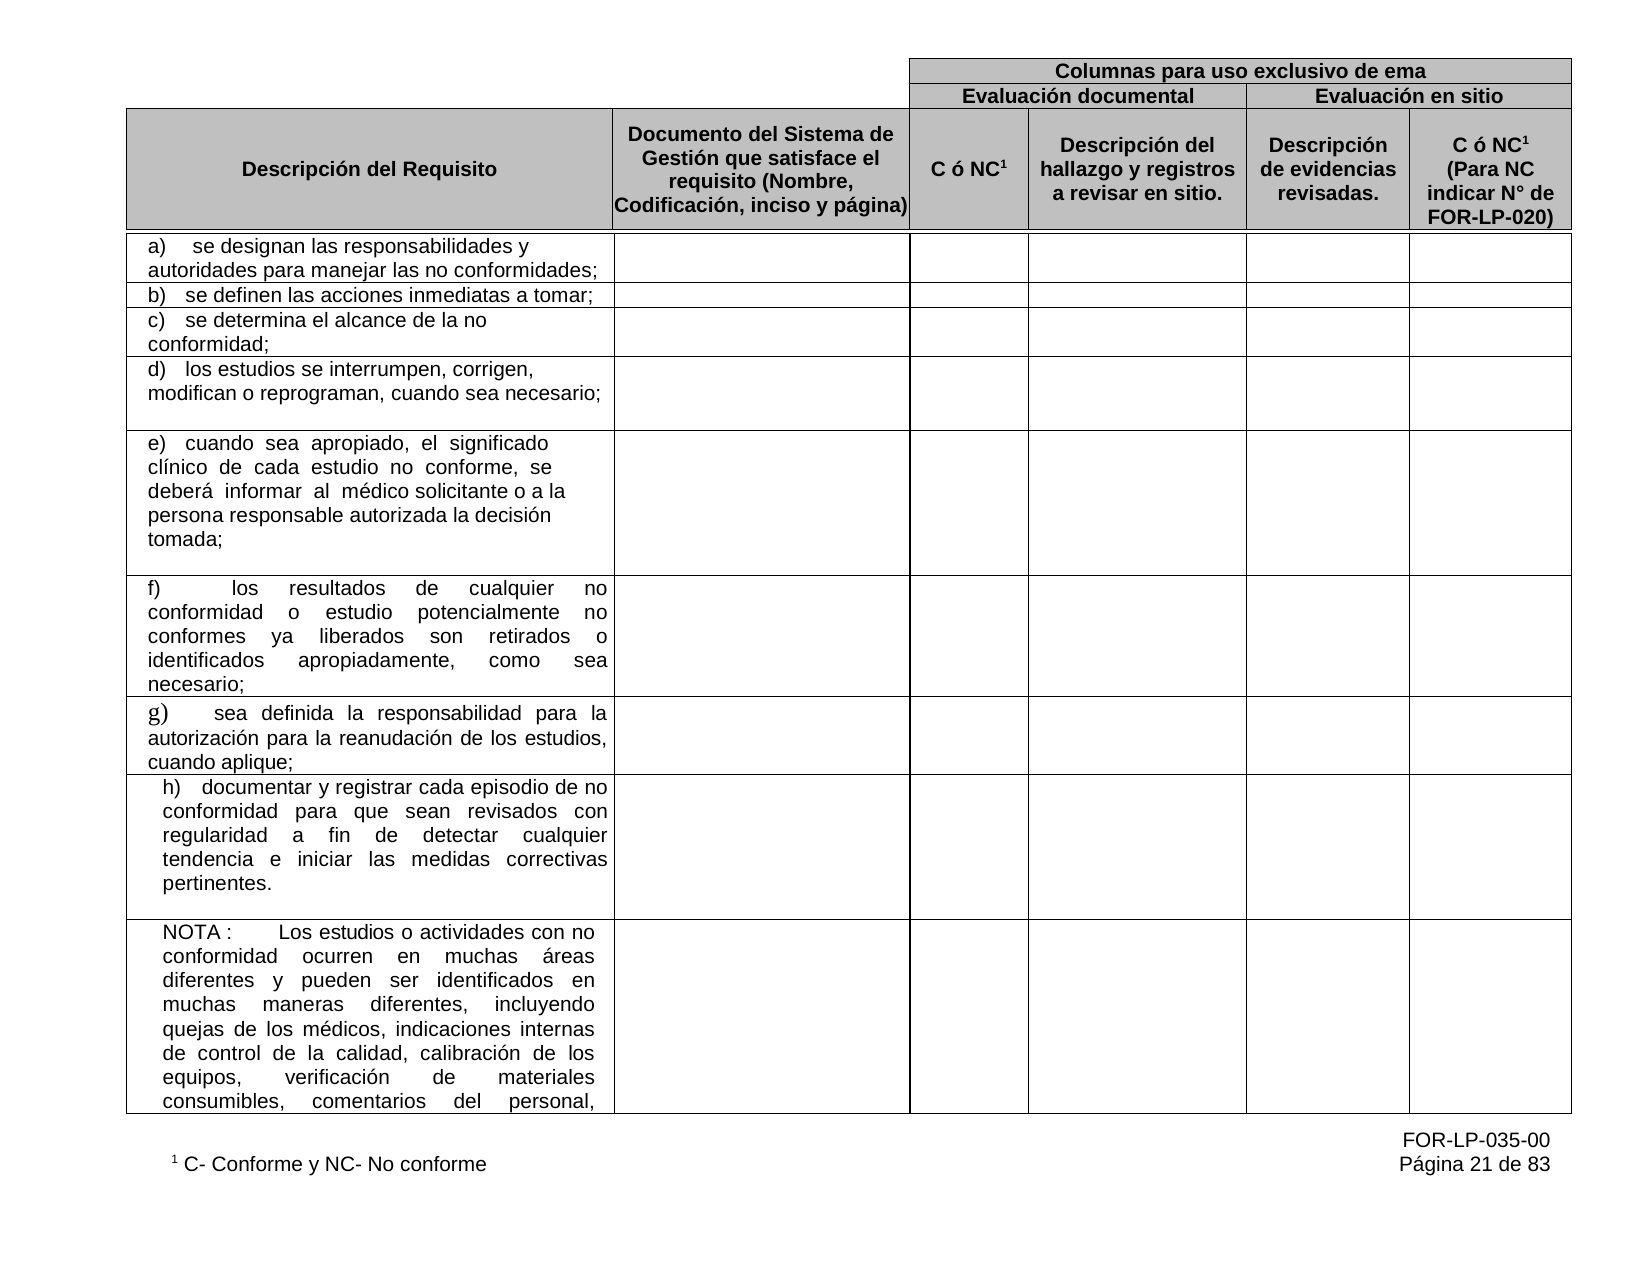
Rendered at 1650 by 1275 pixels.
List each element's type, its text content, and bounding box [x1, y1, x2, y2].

table_cell [615, 308, 909, 356]
table_cell [911, 283, 1028, 307]
table_cell [911, 431, 1028, 575]
table_cell [911, 775, 1028, 919]
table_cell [127, 920, 614, 1113]
table_cell [1029, 576, 1246, 696]
table_cell [1029, 357, 1246, 429]
table_cell [615, 357, 909, 429]
table_cell [615, 431, 909, 575]
table_cell [1247, 308, 1409, 356]
table_cell [1247, 357, 1409, 429]
table_cell [615, 283, 909, 307]
table_cell [1247, 431, 1409, 575]
table_cell h) documentar y registrar cada episodio de no conformidad para que sean revisados con regularidad a fin de detectar cualquier tendencia e iniciar las medidas correctivas pertinentes. [127, 775, 614, 919]
table_cell [1247, 697, 1409, 774]
table_cell [911, 234, 1028, 282]
table_cell [1410, 775, 1571, 919]
table_cell [1029, 431, 1246, 575]
table_cell [911, 697, 1028, 774]
table_cell [1029, 234, 1246, 282]
table_cell [911, 308, 1028, 356]
table_cell [1410, 431, 1571, 575]
table_cell [1029, 775, 1246, 919]
table_cell [1247, 775, 1409, 919]
table_cell [1410, 697, 1571, 774]
table_cell [1410, 920, 1571, 1113]
table_cell g) sea definida la responsabilidad para la autorización para la reanudación de los estudios, cuando aplique; [127, 697, 614, 774]
table_cell [615, 775, 909, 919]
table_cell [615, 697, 909, 774]
table_cell [1410, 234, 1571, 282]
table_cell [1247, 920, 1409, 1113]
table_cell [615, 234, 909, 282]
table_cell [911, 576, 1028, 696]
table_cell [615, 576, 909, 696]
table_cell c) se determina el alcance de la no conformidad; [127, 308, 614, 356]
table_cell d) los estudios se interrumpen, corrigen, modifican o reprograman, cuando sea necesario; [127, 357, 614, 429]
table_cell [1247, 576, 1409, 696]
table_cell e) cuando sea apropiado, el significado clínico de cada estudio no conforme, se deberá informar al médico solicitante o a la persona responsable autorizada la decisión tomada; [127, 431, 614, 575]
table_cell [911, 357, 1028, 429]
table_cell f) los resultados de cualquier no conformidad o estudio potencialmente no conformes ya liberados son retirados o identificados apropiadamente, como sea necesario; [127, 576, 614, 696]
table_cell [1029, 920, 1246, 1113]
table_cell [911, 920, 1028, 1113]
table_cell a) se designan las responsabilidades y autoridades para manejar las no conformidades; [127, 234, 614, 282]
table_cell [1410, 576, 1571, 696]
table_cell [1029, 697, 1246, 774]
table_cell [1247, 283, 1409, 307]
table_cell [1029, 308, 1246, 356]
table_cell [615, 920, 909, 1113]
table_cell [1410, 308, 1571, 356]
table_cell [1029, 283, 1246, 307]
table_cell [1410, 357, 1571, 429]
table_cell [1410, 283, 1571, 307]
table_cell b) se definen las acciones inmediatas a tomar; [127, 283, 614, 307]
table_cell [1247, 234, 1409, 282]
